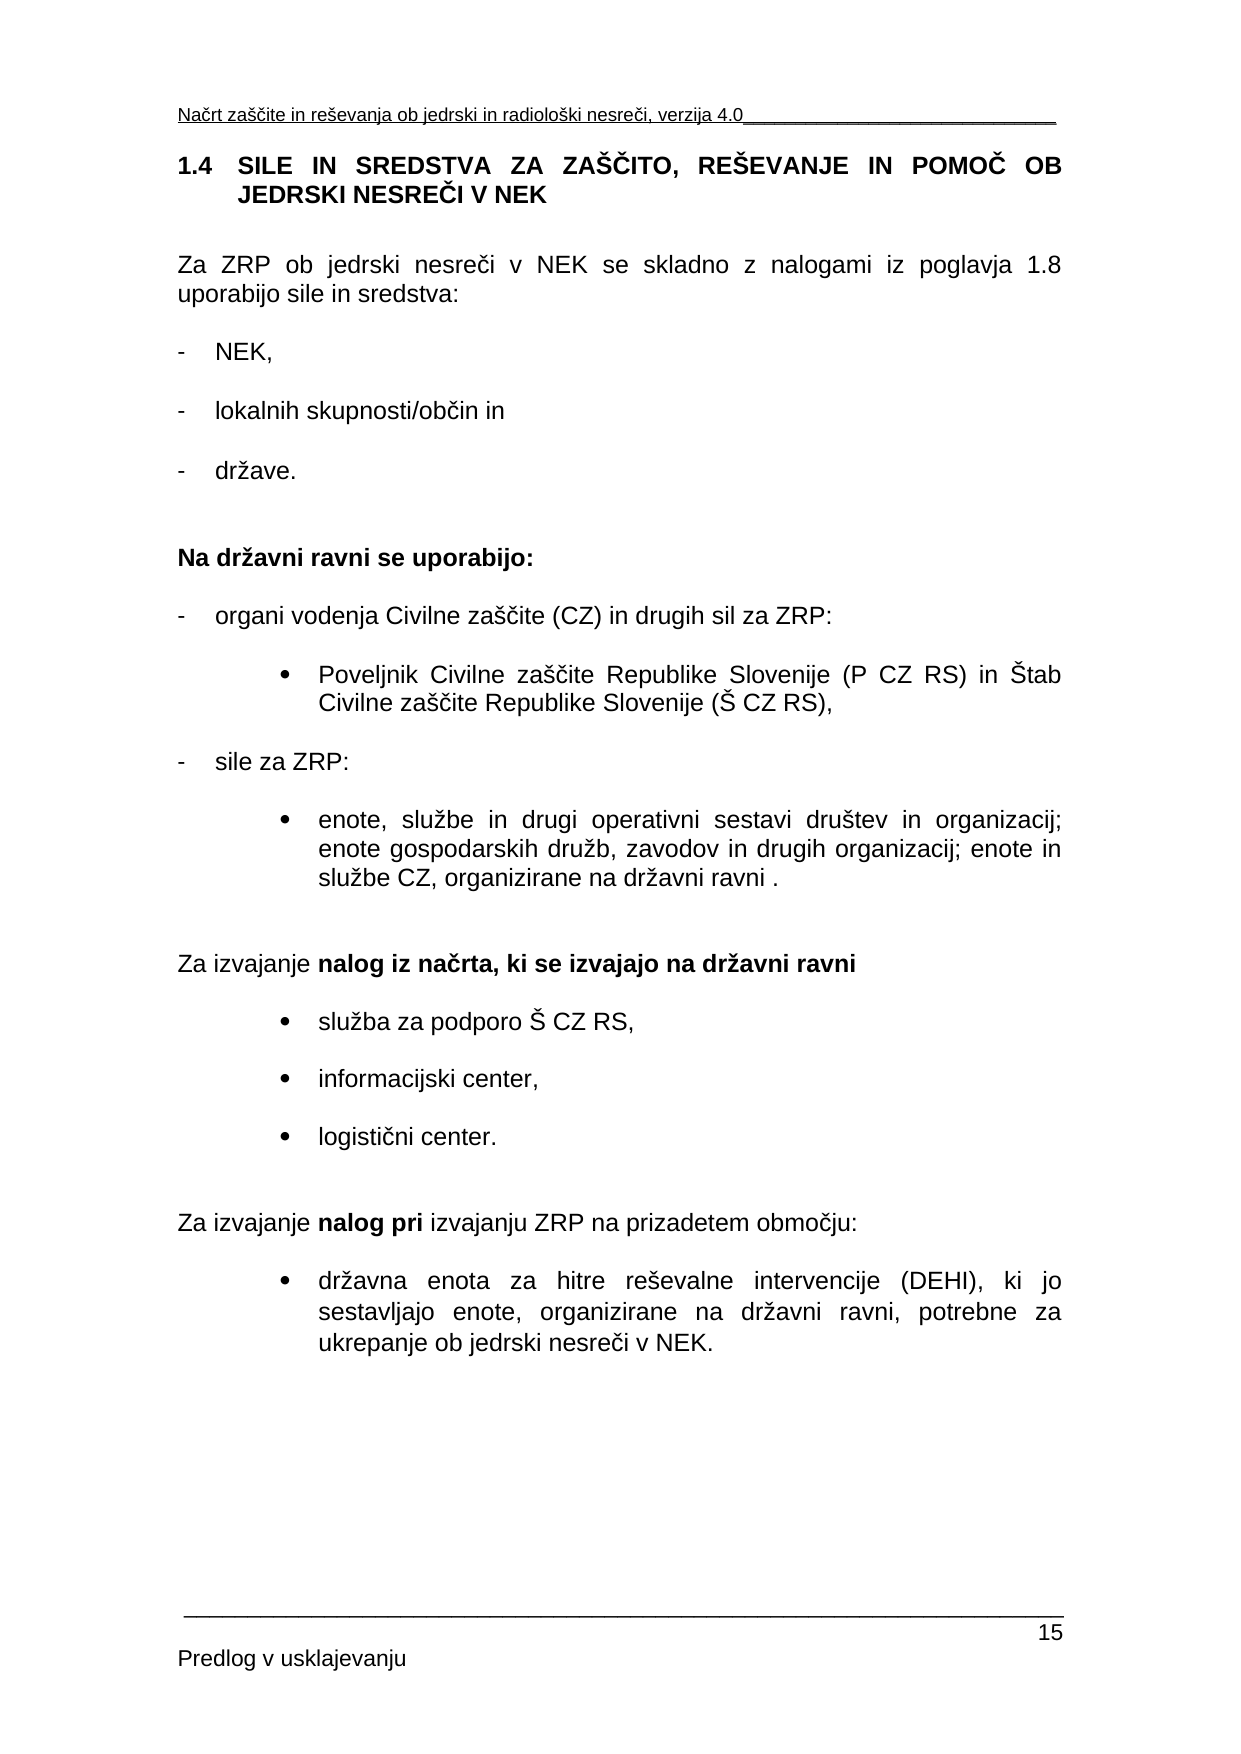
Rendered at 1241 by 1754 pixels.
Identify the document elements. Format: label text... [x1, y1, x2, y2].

text Za izvajanje nalog pri izvajanju ZRP na prizadetem območju: [177, 1208, 1063, 1237]
text Na državni ravni se uporabijo: [177, 543, 1063, 572]
list enote, službe in drugi operativni sestavi društev in organizacij; enote gospodarskih družb, zavodov in drugih organizacij; enote in službe CZ, organizirane na državni ravni . [281, 805, 1063, 892]
list informacijski center, [281, 1064, 1063, 1093]
list Poveljnik Civilne zaščite Republike Slovenije (P CZ RS) in Štab Civilne zaščite Republike Slovenije (Š CZ RS), [281, 659, 1063, 717]
list logistični center. [281, 1122, 1063, 1151]
list sile za ZRP: [177, 746, 1063, 776]
subtitle SILE IN SREDSTVA ZA ZAŠČITO, REŠEVANJE in POMOČ OB JEDRSKI NESREČI V NEK [177, 151, 1063, 209]
text Za izvajanje nalog iz načrta, ki se izvajajo na državni ravni [177, 949, 1063, 978]
text Za ZRP ob jedrski nesreči v NEK se skladno z nalogami iz poglavja 1.8 uporabijo sile in sredstva: [177, 250, 1063, 307]
list države. [177, 455, 1063, 485]
list lokalnih skupnosti/občin in [177, 396, 1063, 426]
list NEK, [177, 336, 1063, 367]
list služba za podporo Š CZ RS, [281, 1007, 1063, 1035]
list organi vodenja Civilne zaščite (CZ) in drugih sil za ZRP: [177, 600, 1063, 631]
list državna enota za hitre reševalne intervencije (DEHI), ki jo sestavljajo enote, organizirane na državni ravni, potrebne za ukrepanje ob jedrski nesreči v NEK. [281, 1266, 1063, 1357]
